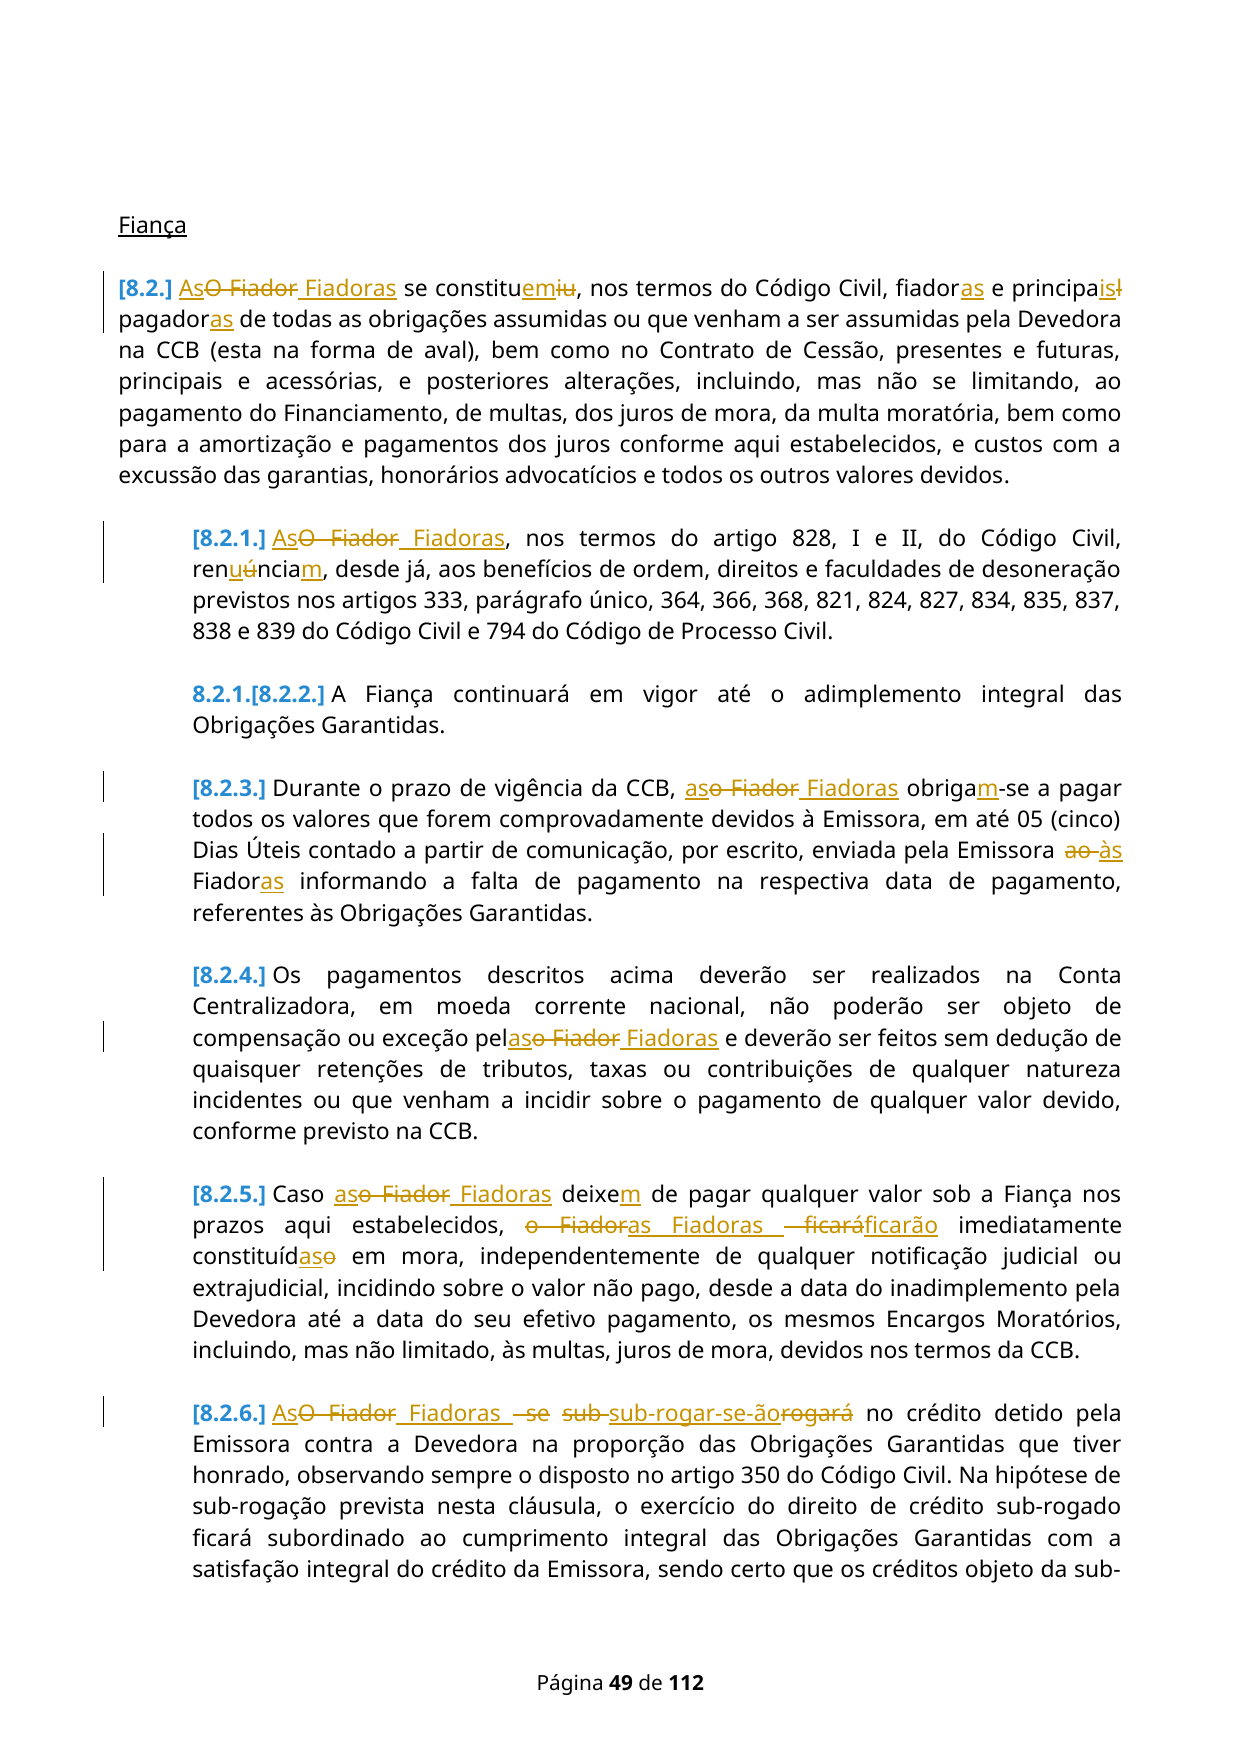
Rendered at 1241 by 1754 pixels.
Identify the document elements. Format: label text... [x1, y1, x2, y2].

list , nos termos do artigo 828, I e II, do Código Civil, renncia, desde já, aos benefícios de ordem, direitos e faculdades de desoneração previstos nos artigos 333, parágrafo único, 364, 366, 368, 821, 824, 827, 834, 835, 837, 838 e 839 do Código Civil e 794 do Código de Processo Civil. [192, 521, 1122, 646]
list Durante o prazo de vigência da CCB, obriga-se a pagar todos os valores que forem comprovadamente devidos à Emissora, em até 05 (cinco) Dias Úteis contado a partir de comunicação, por escrito, enviada pela Emissora Fiador informando a falta de pagamento na respectiva data de pagamento, referentes às Obrigações Garantidas. [192, 771, 1122, 927]
list Caso deixe de pagar qualquer valor sob a Fiança nos prazos aqui estabelecidos, imediatamente constituíd em mora, independentemente de qualquer notificação judicial ou extrajudicial, incidindo sobre o valor não pago, desde a data do inadimplemento pela Devedora até a data do seu efetivo pagamento, os mesmos Encargos Moratórios, incluindo, mas não limitado, às multas, juros de mora, devidos nos termos da CCB. [192, 1177, 1122, 1365]
text Fiança [118, 208, 1122, 240]
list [192, 1396, 1122, 1583]
list Os pagamentos descritos acima deverão ser realizados na Conta Centralizadora, em moeda corrente nacional, não poderão ser objeto de compensação ou exceção pel e deverão ser feitos sem dedução de quaisquer retenções de tributos, taxas ou contribuições de qualquer natureza incidentes ou que venham a incidir sobre o pagamento de qualquer valor devido, conforme previsto na CCB. [192, 958, 1122, 1146]
list A Fiança continuará em vigor até o adimplemento integral das Obrigações Garantidas. [192, 677, 1122, 740]
list se constitu, nos termos do Código Civil, fiador e principa pagador de todas as obrigações assumidas ou que venham a ser assumidas pela Devedora na CCB (esta na forma de aval), bem como no Contrato de Cessão, presentes e futuras, principais e acessórias, e posteriores alterações, incluindo, mas não se limitando, ao pagamento do Financiamento, de multas, dos juros de mora, da multa moratória, bem como para a amortização e pagamentos dos juros conforme aqui estabelecidos, e custos com a excussão das garantias, honorários advocatícios e todos os outros valores devidos. [118, 271, 1122, 490]
